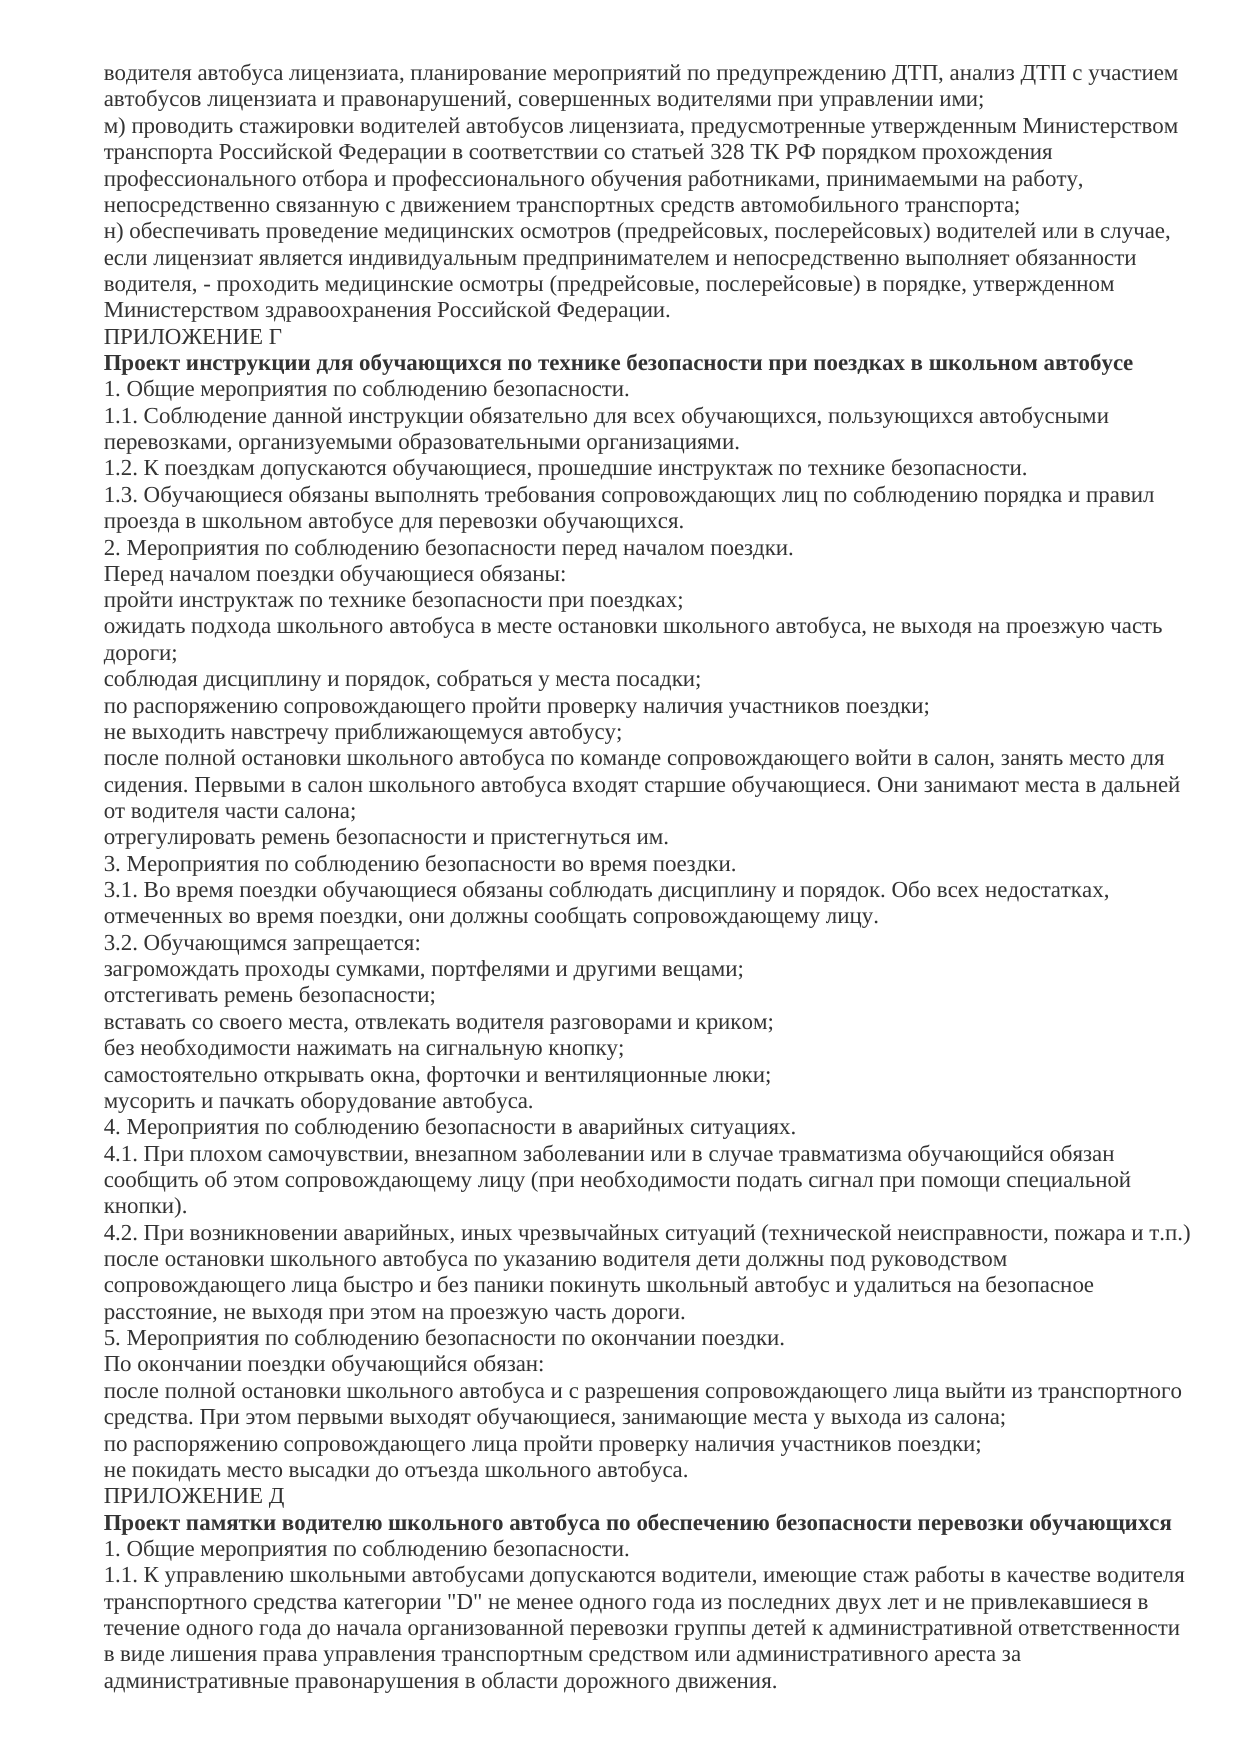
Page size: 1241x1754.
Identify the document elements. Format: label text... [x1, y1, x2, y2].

text Проект памятки водителю школьного автобуса по обеспечению безопасности перевозки обучающихся [103, 1509, 1196, 1535]
text 3.2. Обучающимся запрещается: [103, 929, 1196, 955]
text по распоряжению сопровождающего лица пройти проверку наличия участников поездки; [103, 1429, 1196, 1456]
text отстегивать ремень безопасности; [103, 982, 1196, 1008]
text ПРИЛОЖЕНИЕ Г [103, 323, 1196, 349]
text соблюдая дисциплину и порядок, собраться у места посадки; [103, 665, 1196, 692]
text 4. Мероприятия по соблюдению безопасности в аварийных ситуациях. [103, 1113, 1196, 1140]
text не покидать место высадки до отъезда школьного автобуса. [103, 1456, 1196, 1482]
text 4.1. При плохом самочувствии, внезапном заболевании или в случае травматизма обучающийся обязан сообщить об этом сопровождающему лицу (при необходимости подать сигнал при помощи специальной кнопки). [103, 1140, 1196, 1219]
text 3.1. Во время поездки обучающиеся обязаны соблюдать дисциплину и порядок. Обо всех недостатках, отмеченных во время поездки, они должны сообщать сопровождающему лицу. [103, 876, 1196, 929]
text 1.2. К поездкам допускаются обучающиеся, прошедшие инструктаж по технике безопасности. [103, 454, 1196, 481]
text самостоятельно открывать окна, форточки и вентиляционные люки; [103, 1061, 1196, 1087]
text По окончании поездки обучающийся обязан: [103, 1351, 1196, 1377]
text после полной остановки школьного автобуса и с разрешения сопровождающего лица выйти из транспортного средства. При этом первыми выходят обучающиеся, занимающие места у выхода из салона; [103, 1377, 1196, 1429]
text вставать со своего места, отвлекать водителя разговорами и криком; [103, 1008, 1196, 1034]
text 5. Мероприятия по соблюдению безопасности по окончании поездки. [103, 1324, 1196, 1351]
text не выходить навстречу приближающемуся автобусу; [103, 718, 1196, 744]
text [103, 59, 1196, 112]
text н) обеспечивать проведение медицинских осмотров (предрейсовых, послерейсовых) водителей или в случае, если лицензиат является индивидуальным предпринимателем и непосредственно выполняет обязанности водителя, - проходить медицинские осмотры (предрейсовые, послерейсовые) в порядке, утвержденном Министерством здравоохранения Российской Федерации. [103, 217, 1196, 323]
text отрегулировать ремень безопасности и пристегнуться им. [103, 823, 1196, 850]
text мусорить и пачкать оборудование автобуса. [103, 1087, 1196, 1113]
text 1.1. Соблюдение данной инструкции обязательно для всех обучающихся, пользующихся автобусными перевозками, организуемыми образовательными организациями. [103, 402, 1196, 454]
text 3. Мероприятия по соблюдению безопасности во время поездки. [103, 850, 1196, 876]
text по распоряжению сопровождающего пройти проверку наличия участников поездки; [103, 692, 1196, 718]
text 2. Мероприятия по соблюдению безопасности перед началом поездки. [103, 533, 1196, 560]
text 1. Общие мероприятия по соблюдению безопасности. [103, 375, 1196, 402]
text после полной остановки школьного автобуса по команде сопровождающего войти в салон, занять место для сидения. Первыми в салон школьного автобуса входят старшие обучающиеся. Они занимают места в дальней от водителя части салона; [103, 744, 1196, 823]
text 1.1. К управлению школьными автобусами допускаются водители, имеющие стаж работы в качестве водителя транспортного средства категории "D" не менее одного года из последних двух лет и не привлекавшиеся в течение одного года до начала организованной перевозки группы детей к административной ответственности в виде лишения права управления транспортным средством или административного ареста за административные правонарушения в области дорожного движения. [103, 1561, 1196, 1693]
text ожидать подхода школьного автобуса в месте остановки школьного автобуса, не выходя на проезжую часть дороги; [103, 613, 1196, 665]
text загромождать проходы сумками, портфелями и другими вещами; [103, 955, 1196, 982]
text 1.3. Обучающиеся обязаны выполнять требования сопровождающих лиц по соблюдению порядка и правил проезда в школьном автобусе для перевозки обучающихся. [103, 481, 1196, 533]
text ПРИЛОЖЕНИЕ Д [103, 1482, 1196, 1509]
text м) проводить стажировки водителей автобусов лицензиата, предусмотренные утвержденным Министерством транспорта Российской Федерации в соответствии со статьей 328 ТК РФ порядком прохождения профессионального отбора и профессионального обучения работниками, принимаемыми на работу, непосредственно связанную с движением транспортных средств автомобильного транспорта; [103, 112, 1196, 217]
text Проект инструкции для обучающихся по технике безопасности при поездках в школьном автобусе [103, 349, 1196, 375]
text Перед началом поездки обучающиеся обязаны: [103, 560, 1196, 586]
text 4.2. При возникновении аварийных, иных чрезвычайных ситуаций (технической неисправности, пожара и т.п.) после остановки школьного автобуса по указанию водителя дети должны под руководством сопровождающего лица быстро и без паники покинуть школьный автобус и удалиться на безопасное расстояние, не выходя при этом на проезжую часть дороги. [103, 1219, 1196, 1324]
text пройти инструктаж по технике безопасности при поездках; [103, 586, 1196, 613]
text 1. Общие мероприятия по соблюдению безопасности. [103, 1535, 1196, 1561]
text без необходимости нажимать на сигнальную кнопку; [103, 1034, 1196, 1061]
